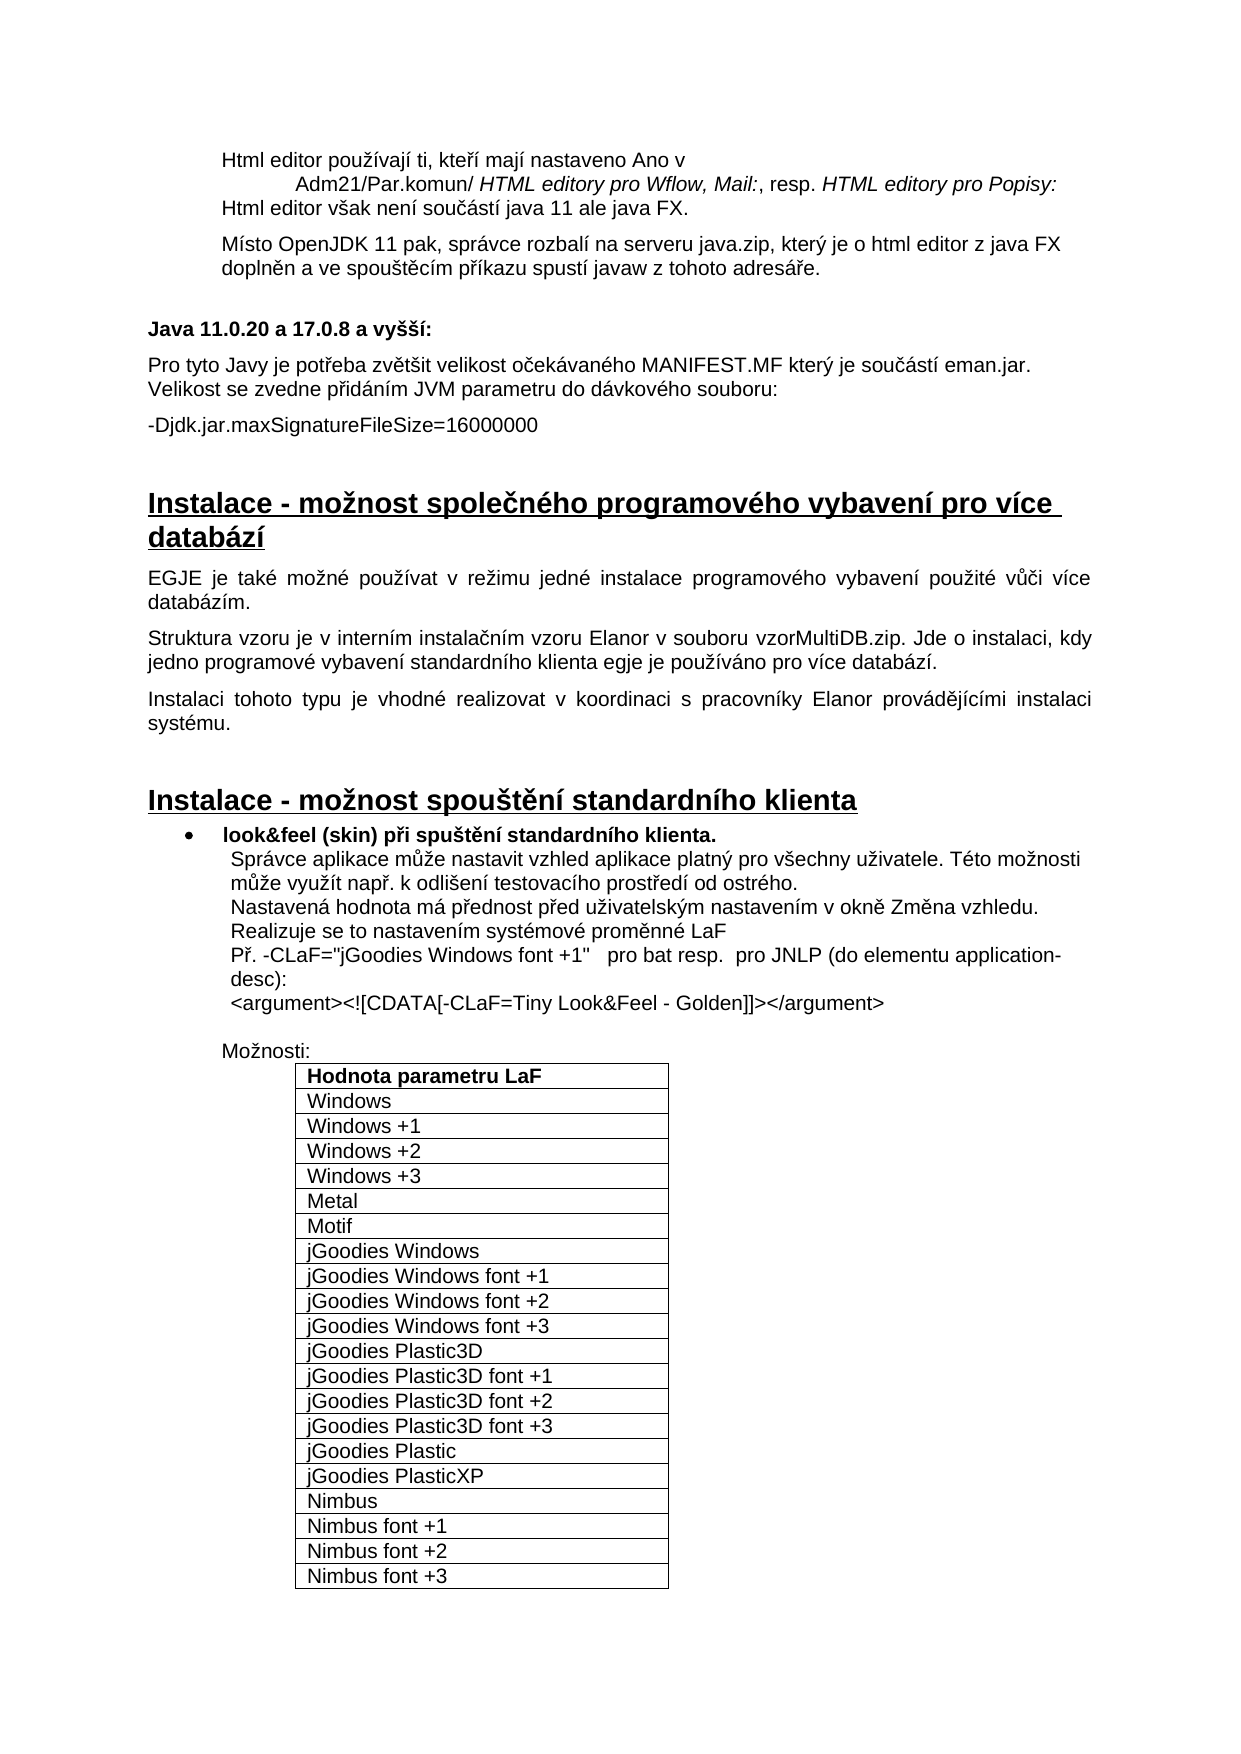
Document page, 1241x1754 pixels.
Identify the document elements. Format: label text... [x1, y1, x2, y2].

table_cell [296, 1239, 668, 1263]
text Možnosti: [221, 1039, 1093, 1063]
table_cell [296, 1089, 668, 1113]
text -Djdk.jar.maxSignatureFileSize=16000000 [148, 413, 1093, 437]
text <argument><![CDATA[-CLaF=Tiny Look&Feel - Golden]]></argument> [230, 991, 1093, 1015]
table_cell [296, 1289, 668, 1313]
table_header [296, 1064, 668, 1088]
text Př. -CLaF="jGoodies Windows font +1" pro bat resp. pro JNLP (do elementu application-desc): [230, 943, 1093, 991]
text Struktura vzoru je v interním instalačním vzoru Elanor v souboru vzorMultiDB.zip. Jde o instalaci, kdy jedno programové vybavení standardního klienta egje je používáno pro více databází. [148, 626, 1093, 674]
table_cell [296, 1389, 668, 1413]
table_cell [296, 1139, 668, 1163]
text Instalace - možnost spouštění standardního klienta [148, 783, 1093, 817]
text Nastavená hodnota má přednost před uživatelským nastavením v okně Změna vzhledu. [230, 895, 1093, 919]
list look&feel (skin) při spuštění standardního klienta. [185, 823, 1093, 847]
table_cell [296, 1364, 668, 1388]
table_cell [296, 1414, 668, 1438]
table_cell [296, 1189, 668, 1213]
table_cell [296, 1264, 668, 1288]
text Instalace - možnost společného programového vybavení pro více databází [148, 486, 1093, 553]
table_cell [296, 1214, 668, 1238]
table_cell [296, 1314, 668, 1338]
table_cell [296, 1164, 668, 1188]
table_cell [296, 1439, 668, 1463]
text Html editor používají ti, kteří mají nastaveno Ano v Adm21/Par.komun/ HTML editory pro Wflow, Mail:, resp. HTML editory pro Popisy: Html editor však není součástí java 11 ale java FX. [221, 148, 1093, 219]
text Pro tyto Javy je potřeba zvětšit velikost očekávaného MANIFEST.MF který je součástí eman.jar. Velikost se zvedne přidáním JVM parametru do dávkového souboru: [148, 353, 1093, 401]
text Java 11.0.20 a 17.0.8 a vyšší: [148, 316, 1093, 340]
text Instalaci tohoto typu je vhodné realizovat v koordinaci s pracovníky Elanor provádějícími instalaci systému. [148, 687, 1093, 734]
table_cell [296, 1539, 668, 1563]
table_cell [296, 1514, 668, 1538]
text EGJE je také možné používat v režimu jedné instalace programového vybavení použité vůči více databázím. [148, 566, 1093, 614]
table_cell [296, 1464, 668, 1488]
text Místo OpenJDK 11 pak, správce rozbalí na serveru java.zip, který je o html editor z java FX doplněn a ve spouštěcím příkazu spustí javaw z tohoto adresáře. [221, 232, 1093, 304]
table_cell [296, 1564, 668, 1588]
text Realizuje se to nastavením systémové proměnné LaF [230, 919, 1093, 943]
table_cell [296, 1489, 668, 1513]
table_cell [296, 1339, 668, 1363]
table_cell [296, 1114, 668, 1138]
text Správce aplikace může nastavit vzhled aplikace platný pro všechny uživatele. Této možnosti může využít např. k odlišení testovacího prostředí od ostrého. [230, 847, 1093, 895]
